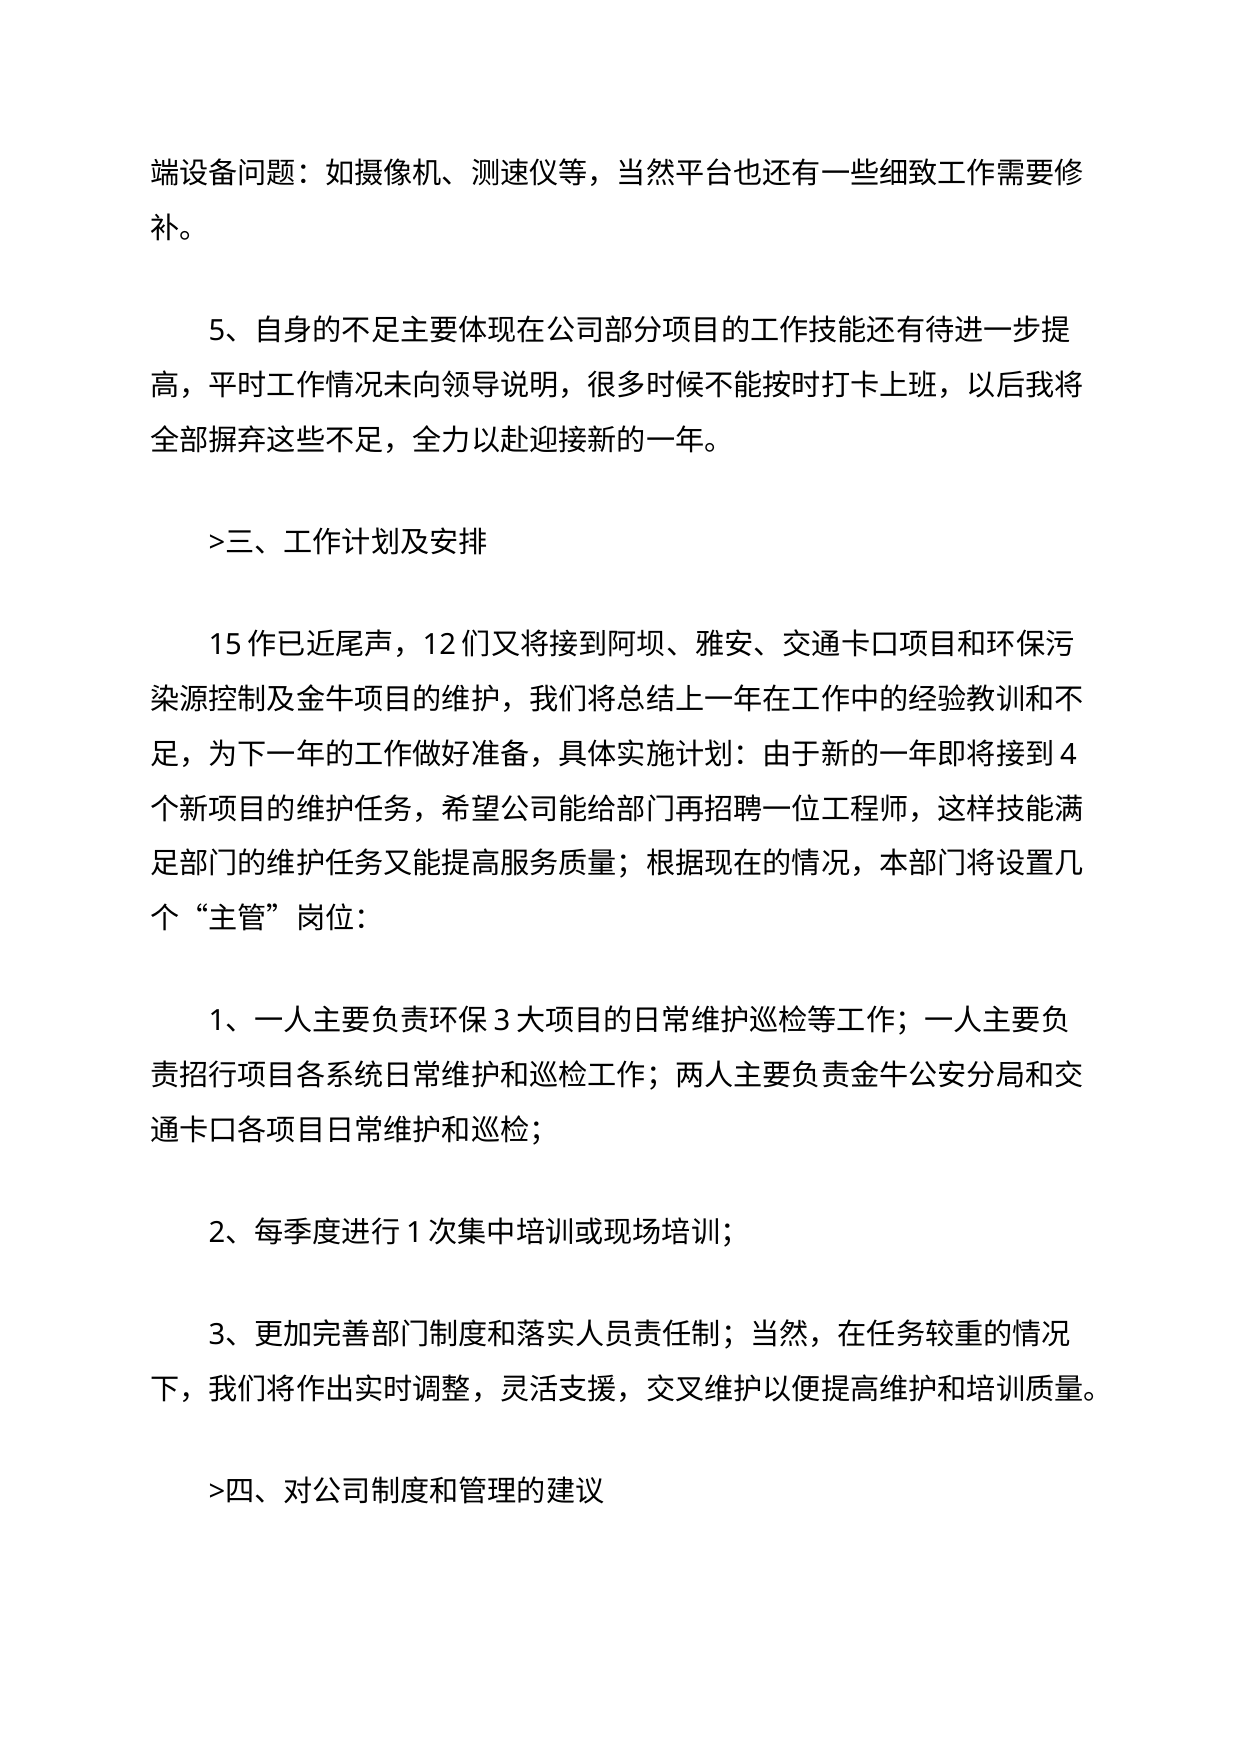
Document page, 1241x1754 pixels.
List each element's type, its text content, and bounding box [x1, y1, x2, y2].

text 2、每季度进行1次集中培训或现场培训； [150, 1208, 1090, 1251]
text >三、工作计划及安排 [150, 518, 1090, 561]
text 15作已近尾声，12们又将接到阿坝、雅安、交通卡口项目和环保污染源控制及金牛项目的维护，我们将总结上一年在工作中的经验教训和不足，为下一年的工作做好准备，具体实施计划：由于新的一年即将接到4个新项目的维护任务，希望公司能给部门再招聘一位工程师，这样技能满足部门的维护任务又能提高服务质量；根据现在的情况，本部门将设置几个“主管”岗位： [150, 620, 1090, 937]
text 5、自身的不足主要体现在公司部分项目的工作技能还有待进一步提高，平时工作情况未向领导说明，很多时候不能按时打卡上班，以后我将全部摒弃这些不足，全力以赴迎接新的一年。 [150, 307, 1090, 459]
text 1、一人主要负责环保3大项目的日常维护巡检等工作；一人主要负责招行项目各系统日常维护和巡检工作；两人主要负责金牛公安分局和交通卡口各项目日常维护和巡检； [150, 997, 1090, 1149]
text 3、更加完善部门制度和落实人员责任制；当然，在任务较重的情况下，我们将作出实时调整，灵活支援，交叉维护以便提高维护和培训质量。 [150, 1310, 1090, 1408]
text >四、对公司制度和管理的建议 [150, 1467, 1090, 1509]
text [150, 150, 1090, 247]
